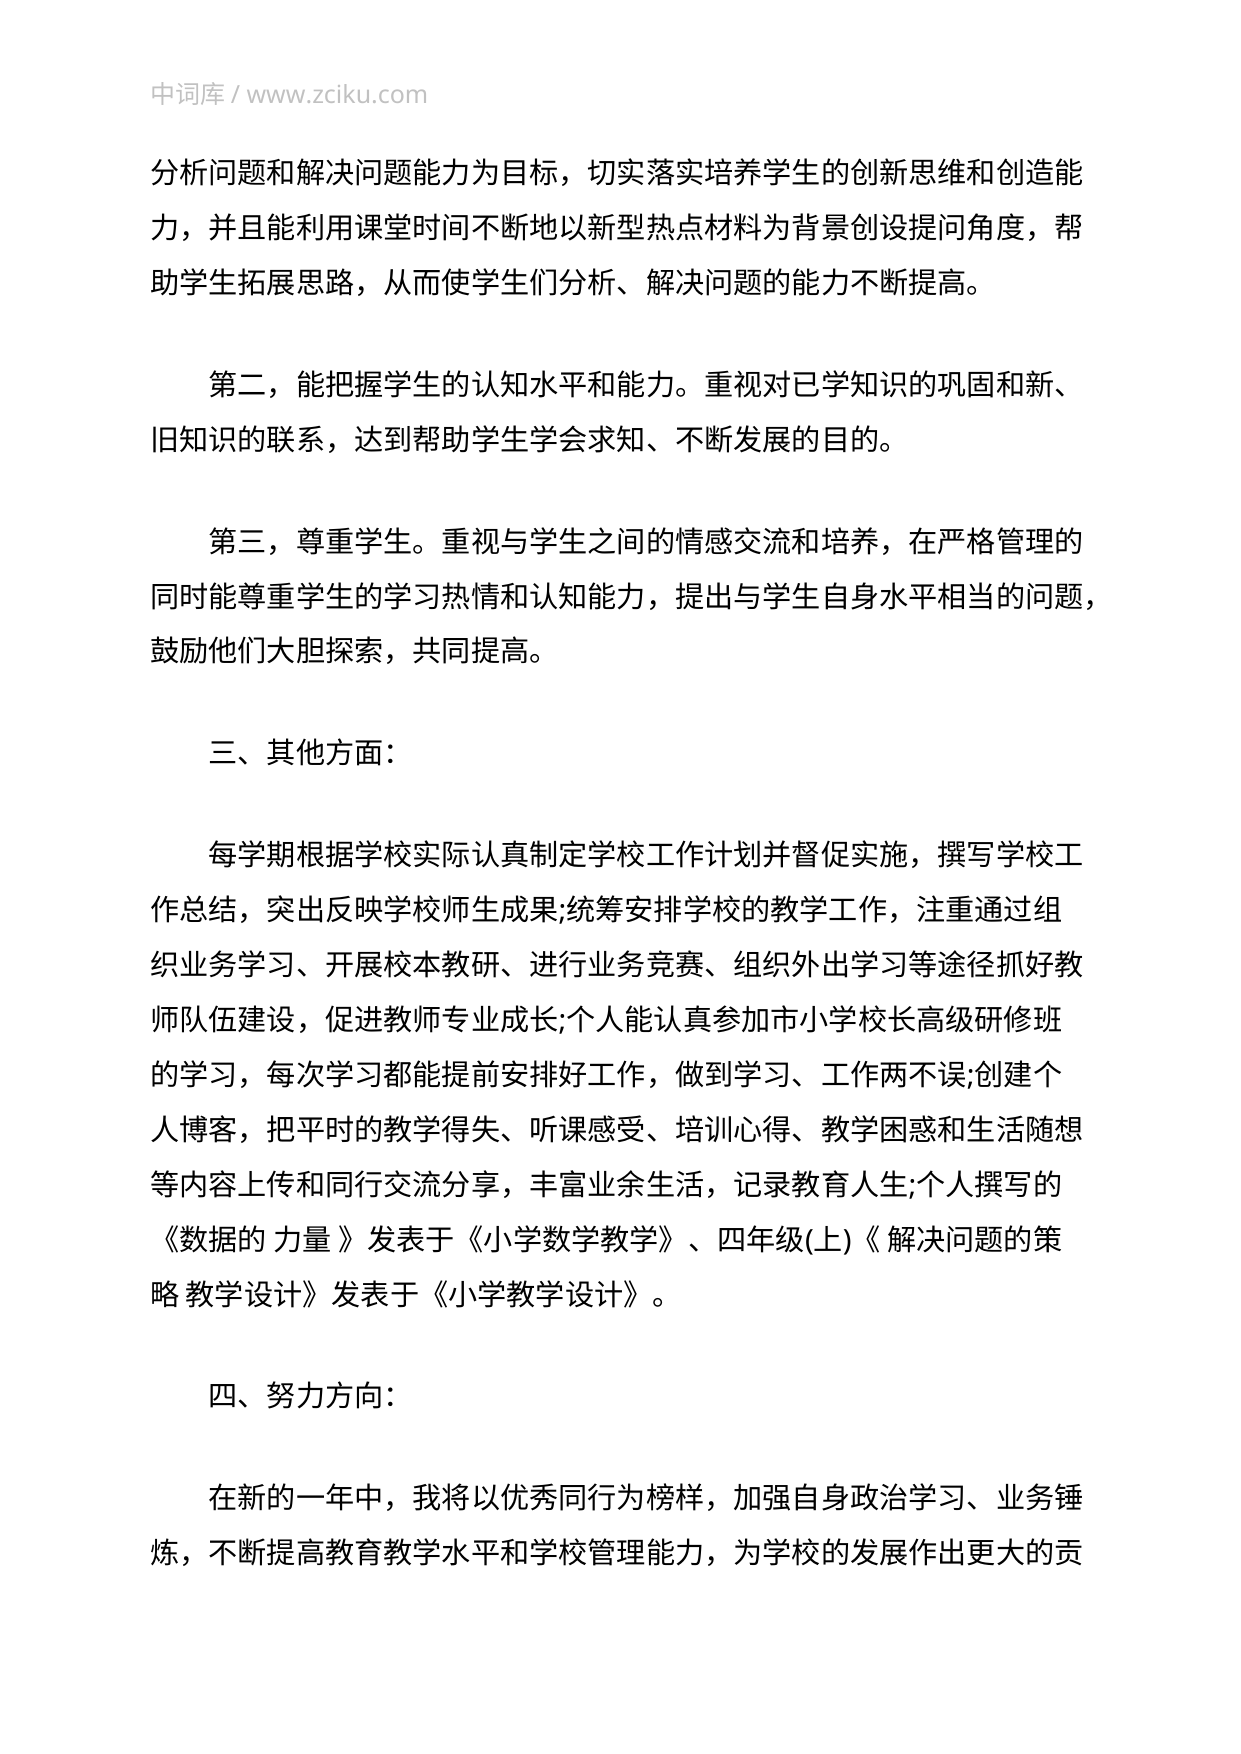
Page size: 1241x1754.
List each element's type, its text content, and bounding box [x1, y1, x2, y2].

text 第二，能把握学生的认知水平和能力。重视对已学知识的巩固和新、旧知识的联系，达到帮助学生学会求知、不断发展的目的。 [150, 362, 1090, 459]
text 第三，尊重学生。重视与学生之间的情感交流和培养，在严格管理的同时能尊重学生的学习热情和认知能力，提出与学生自身水平相当的问题，鼓励他们大胆探索，共同提高。 [150, 518, 1090, 670]
text 每学期根据学校实际认真制定学校工作计划并督促实施，撰写学校工作总结，突出反映学校师生成果;统筹安排学校的教学工作，注重通过组织业务学习、开展校本教研、进行业务竞赛、组织外出学习等途径抓好教师队伍建设，促进教师专业成长;个人能认真参加市小学校长高级研修班的学习，每次学习都能提前安排好工作，做到学习、工作两不误;创建个人博客，把平时的教学得失、听课感受、培训心得、教学困惑和生活随想等内容上传和同行交流分享，丰富业余生活，记录教育人生;个人撰写的《数据的 力量 》发表于《小学数学教学》、四年级(上)《 解决问题的策略 教学设计》发表于《小学教学设计》。 [150, 832, 1090, 1313]
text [150, 150, 1090, 302]
text 三、其他方面： [150, 730, 1090, 772]
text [150, 1475, 1090, 1572]
text 四、努力方向： [150, 1373, 1090, 1415]
